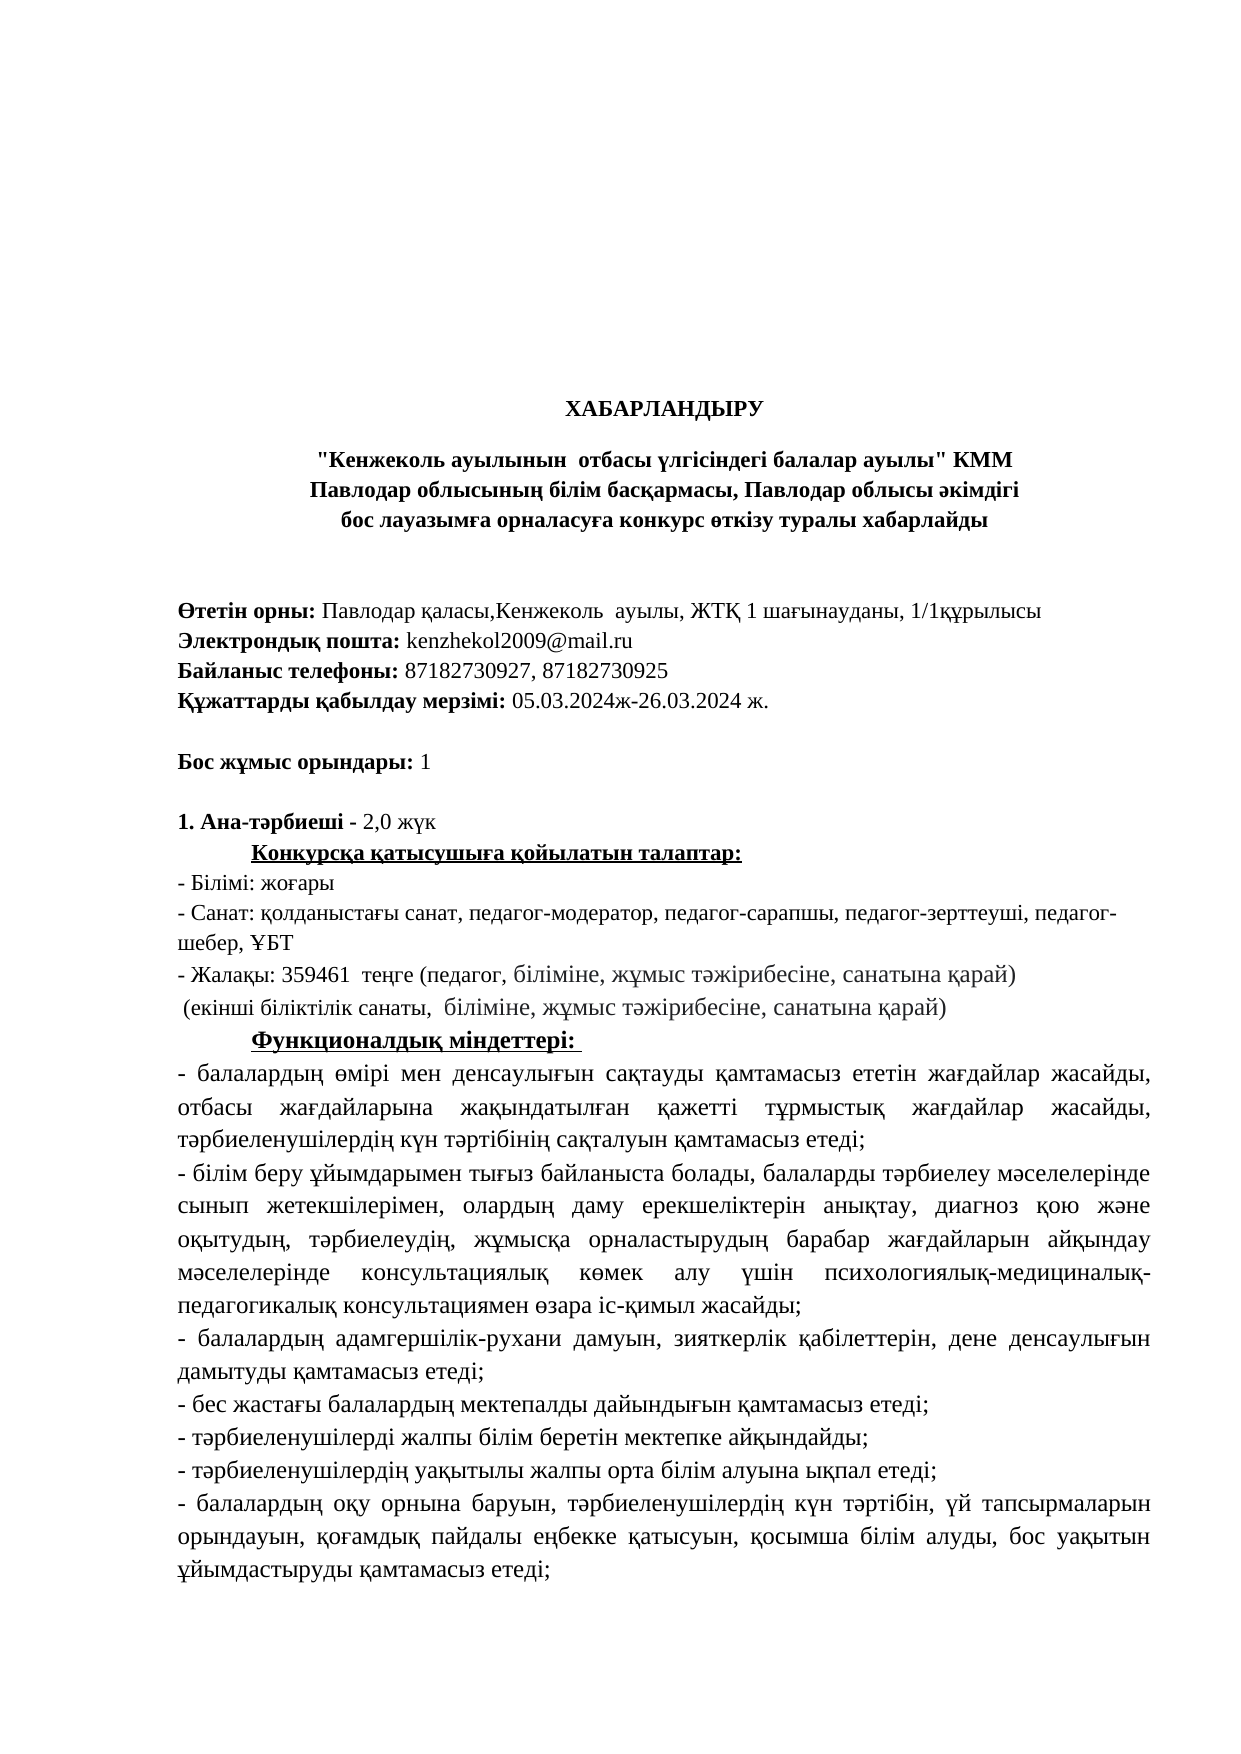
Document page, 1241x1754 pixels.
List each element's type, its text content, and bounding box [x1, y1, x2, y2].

text Конкурсқа қатысушыға қойылатын талаптар: [177, 839, 1152, 865]
text - тәрбиеленушілердің уақытылы жалпы орта білім алуына ықпал етеді; [177, 1455, 1152, 1483]
text Байланыс телефоны: 87182730927, 87182730925 [177, 657, 1152, 684]
text Павлодар облысының білім басқармасы, Павлодар облысы әкімдігі [177, 476, 1152, 502]
text Электрондық пошта: kenzhekol2009@mail.ru [177, 627, 1152, 653]
text бос лауазымға орналасуға конкурс өткізу туралы хабарлайды [177, 506, 1152, 533]
text - Білімі: жоғары [177, 869, 1152, 895]
text - тәрбиеленушілерді жалпы білім беретін мектепке айқындайды; [177, 1422, 1152, 1451]
text - білім беру ұйымдарымен тығыз байланыста болады, балаларды тәрбиелеу мәселелерінде сынып жетекшілерімен, олардың даму ерекшеліктерін анықтау, диагноз қою және оқытудың, тәрбиелеудің, жұмысқа орналастырудың барабар жағдайларын айқындау мәселелерінде консультациялық көмек алу үшін психологиялық-медициналық-педагогикалық консультациямен өзара іс-қимыл жасайды; [177, 1158, 1152, 1318]
text - бес жастағы балалардың мектепалды дайындығын қамтамасыз етеді; [177, 1389, 1152, 1417]
text - балалардың адамгершілік-рухани дамуын, зияткерлік қабілеттерін, дене денсаулығын дамытуды қамтамасыз етеді; [177, 1323, 1152, 1384]
text Өтетін орны: Павлодар қаласы,Кенжеколь ауылы, ЖТҚ 1 шағынауданы, 1/1құрылысы [177, 597, 1152, 623]
text "Кенжеколь ауылынын отбасы үлгісіндегі балалар ауылы" КММ [177, 446, 1152, 472]
text ХАБАРЛАНДЫРУ [177, 395, 1152, 421]
text - балалардың оқу орнына баруын, тәрбиеленушілердің күн тәртібін, үй тапсырмаларын орындауын, қоғамдық пайдалы еңбекке қатысуын, қосымша білім алуды, бос уақытын ұйымдастыруды қамтамасыз етеді; [177, 1488, 1152, 1583]
text (екінші біліктілік санаты, біліміне, жұмыс тәжірибесіне, санатына қарай) [177, 992, 1152, 1021]
text - Жалақы: 359461 теңге (педагог, біліміне, жұмыс тәжірибесіне, санатына қарай) [177, 959, 1152, 988]
text 1. Ана-тәрбиеші - 2,0 жүк [177, 808, 1152, 835]
text Функционалдық міндеттері: [177, 1026, 1152, 1054]
text Құжаттарды қабылдау мерзімі: 05.03.2024ж-26.03.2024 ж. [177, 688, 1152, 714]
text - Санат: қолданыстағы санат, педагог-модератор, педагог-сарапшы, педагог-зерттеуші, педагог-шебер, ҰБТ [177, 899, 1152, 956]
text Бос жұмыс орындары: 1 [177, 748, 1152, 774]
text - балалардың өмірі мен денсаулығын сақтауды қамтамасыз ететін жағдайлар жасайды, отбасы жағдайларына жақындатылған қажетті тұрмыстық жағдайлар жасайды, тәрбиеленушілердің күн тәртібінің сақталуын қамтамасыз етеді; [177, 1058, 1152, 1153]
